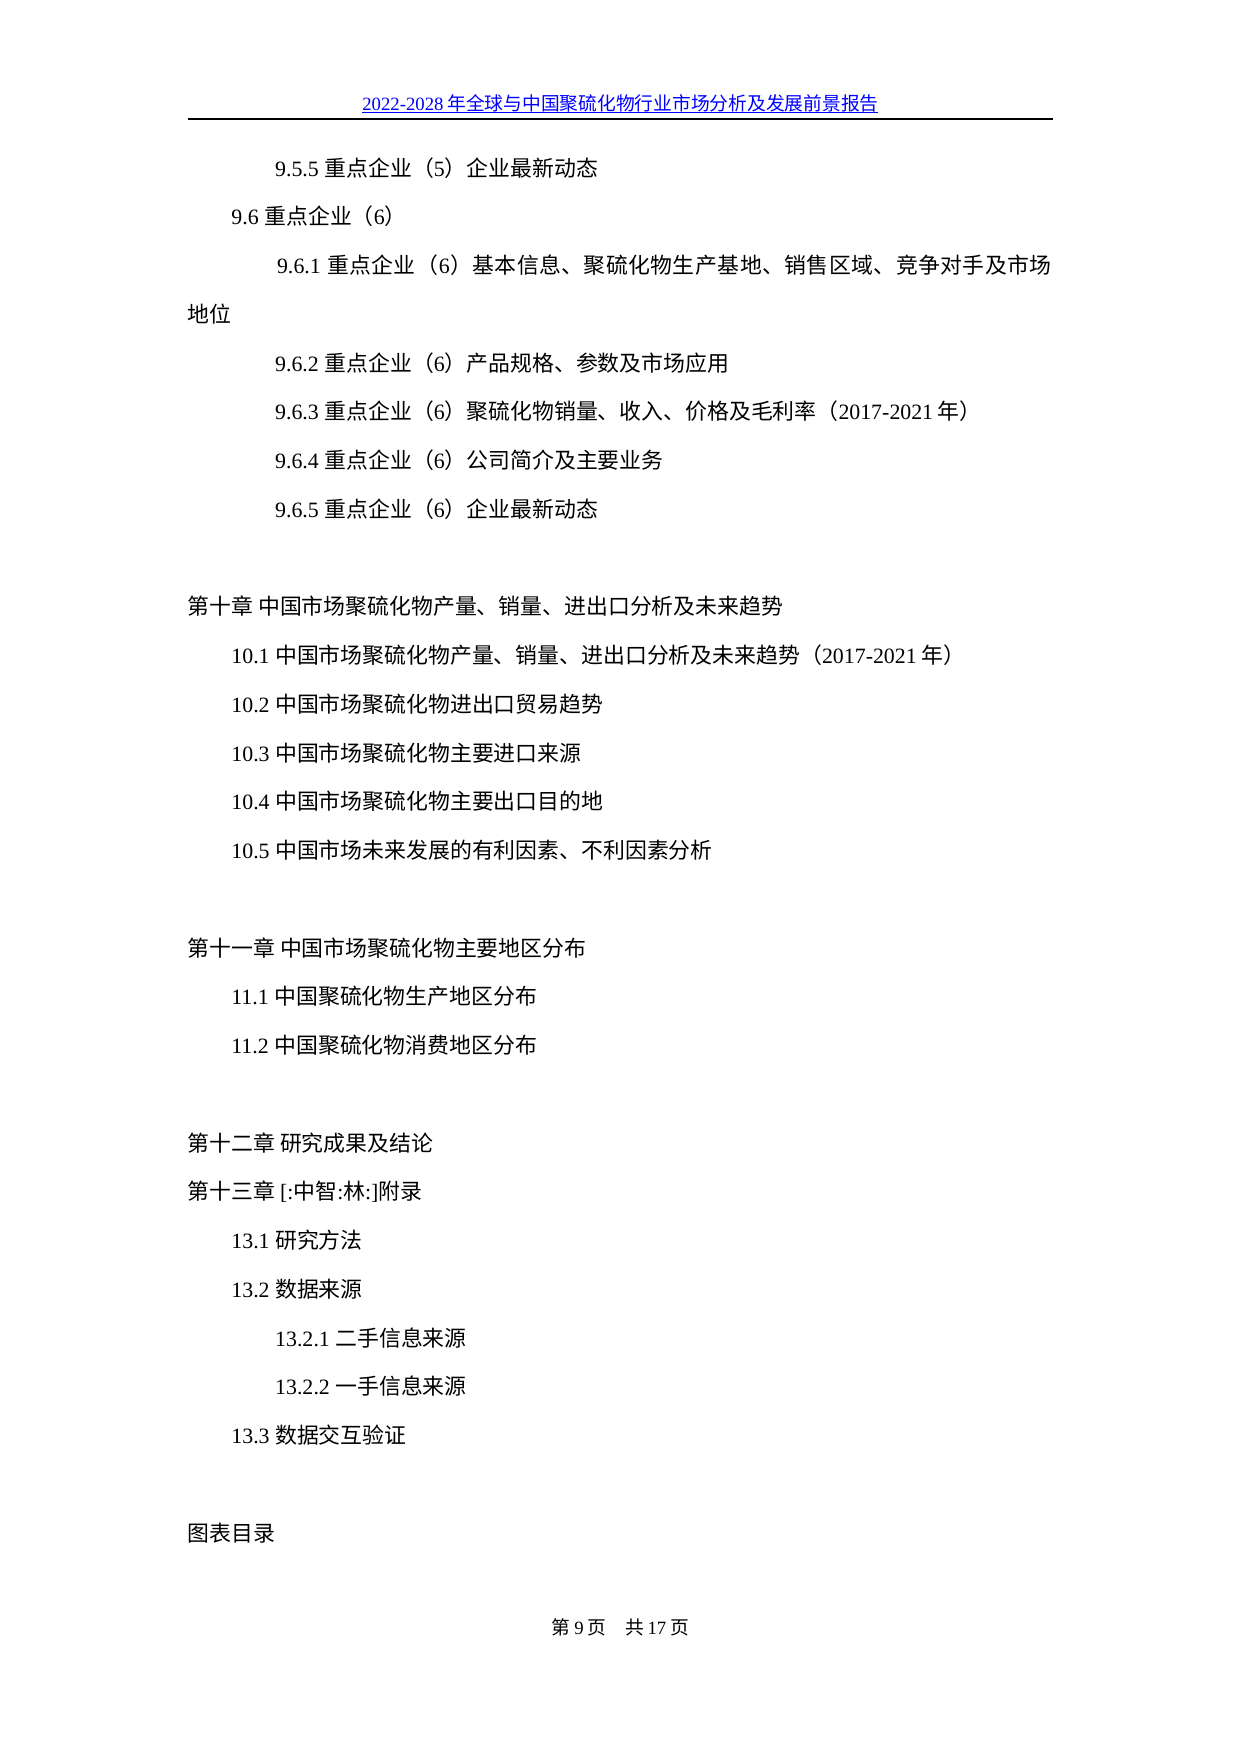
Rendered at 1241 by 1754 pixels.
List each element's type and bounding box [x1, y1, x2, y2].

text [187, 150, 1053, 1548]
